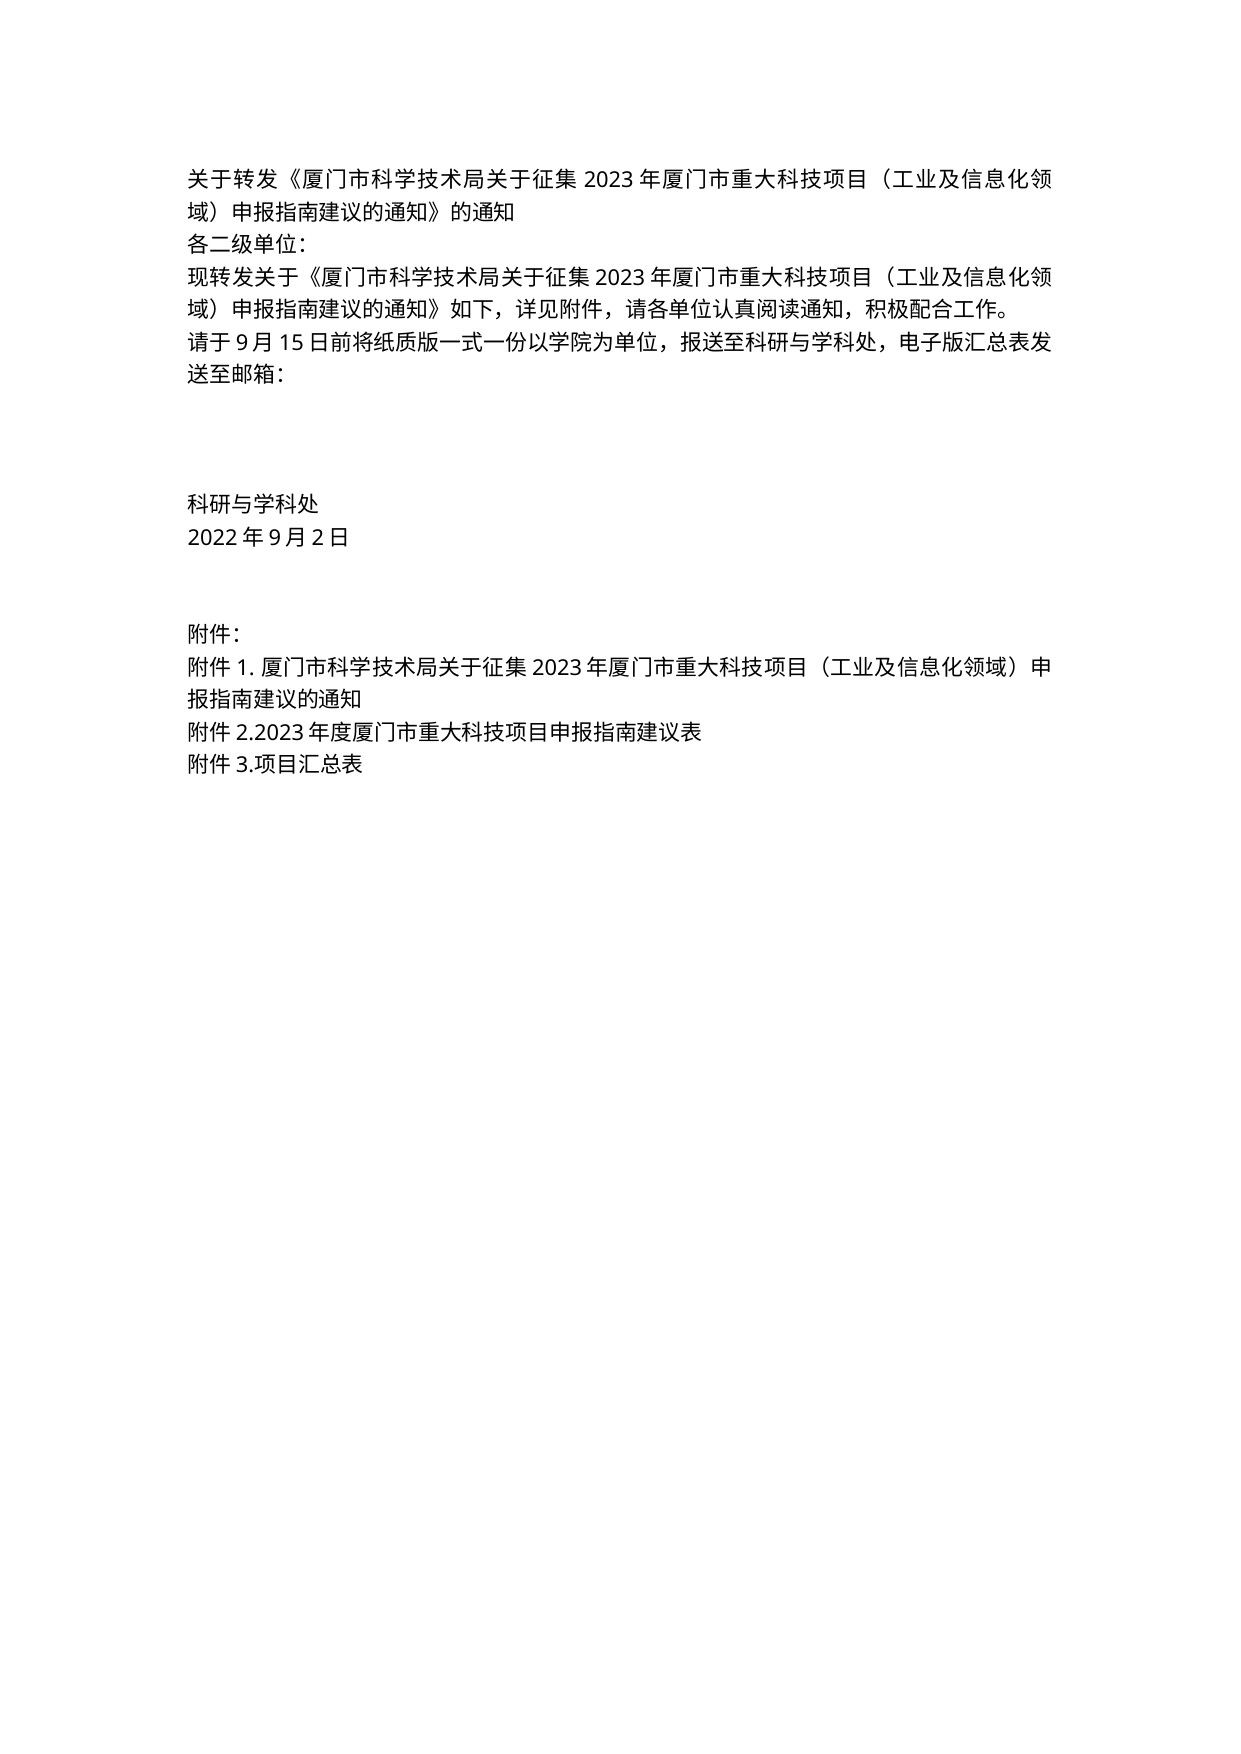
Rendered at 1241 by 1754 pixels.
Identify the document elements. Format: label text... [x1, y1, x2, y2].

text 附件3.项目汇总表 [187, 747, 1053, 779]
text 附件1. 厦门市科学技术局关于征集2023年厦门市重大科技项目（工业及信息化领域）申报指南建议的通知 [187, 649, 1053, 714]
text 关于转发《厦门市科学技术局关于征集2023年厦门市重大科技项目（工业及信息化领域）申报指南建议的通知》的通知 [187, 162, 1053, 227]
text 请于9月15日前将纸质版一式一份以学院为单位，报送至科研与学科处，电子版汇总表发送至邮箱： [187, 324, 1053, 389]
text 2022年9月2日 [187, 519, 1053, 552]
text 附件2.2023年度厦门市重大科技项目申报指南建议表 [187, 714, 1053, 747]
text 现转发关于《厦门市科学技术局关于征集2023年厦门市重大科技项目（工业及信息化领域）申报指南建议的通知》如下，详见附件，请各单位认真阅读通知，积极配合工作。 [187, 259, 1053, 324]
text 科研与学科处 [187, 487, 1053, 519]
text 附件： [187, 617, 1053, 649]
text 各二级单位： [187, 227, 1053, 259]
